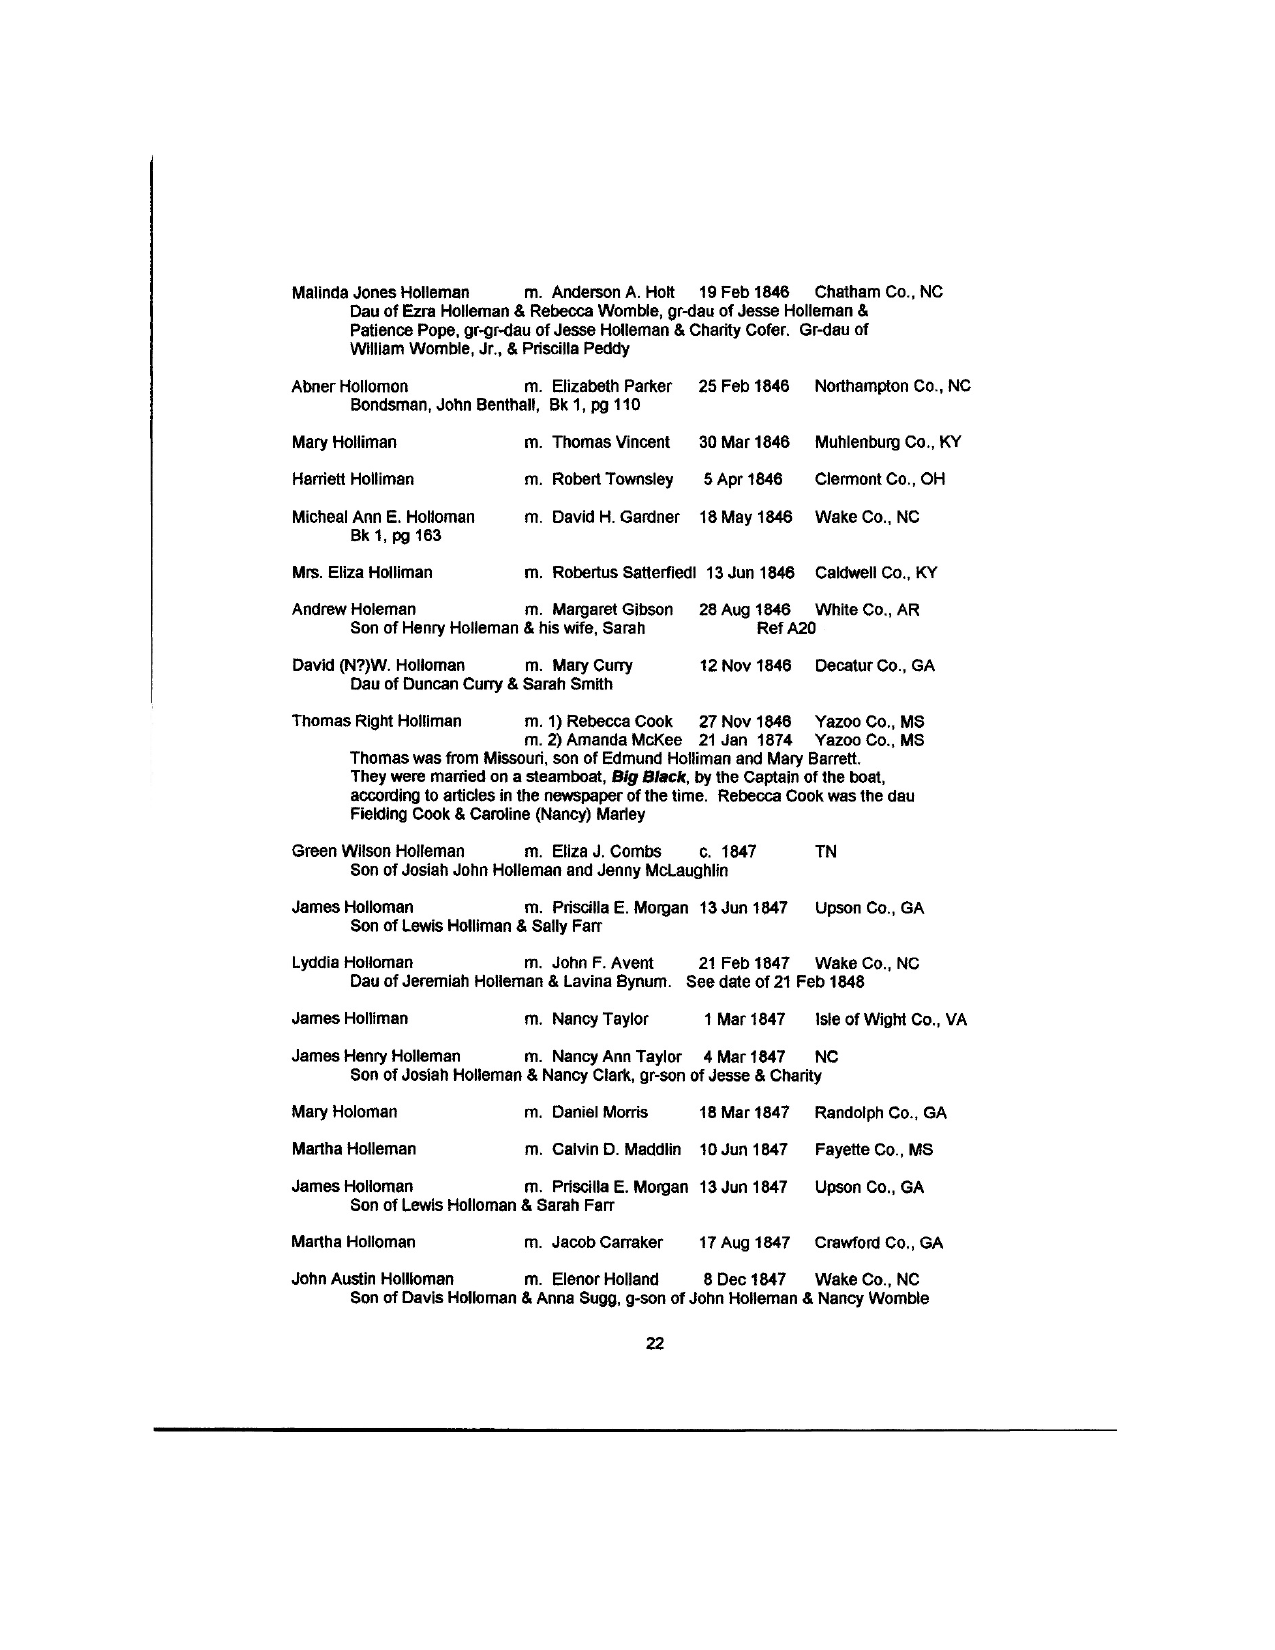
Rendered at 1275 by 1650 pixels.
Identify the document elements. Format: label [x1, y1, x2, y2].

picture [150, 150, 1124, 1432]
